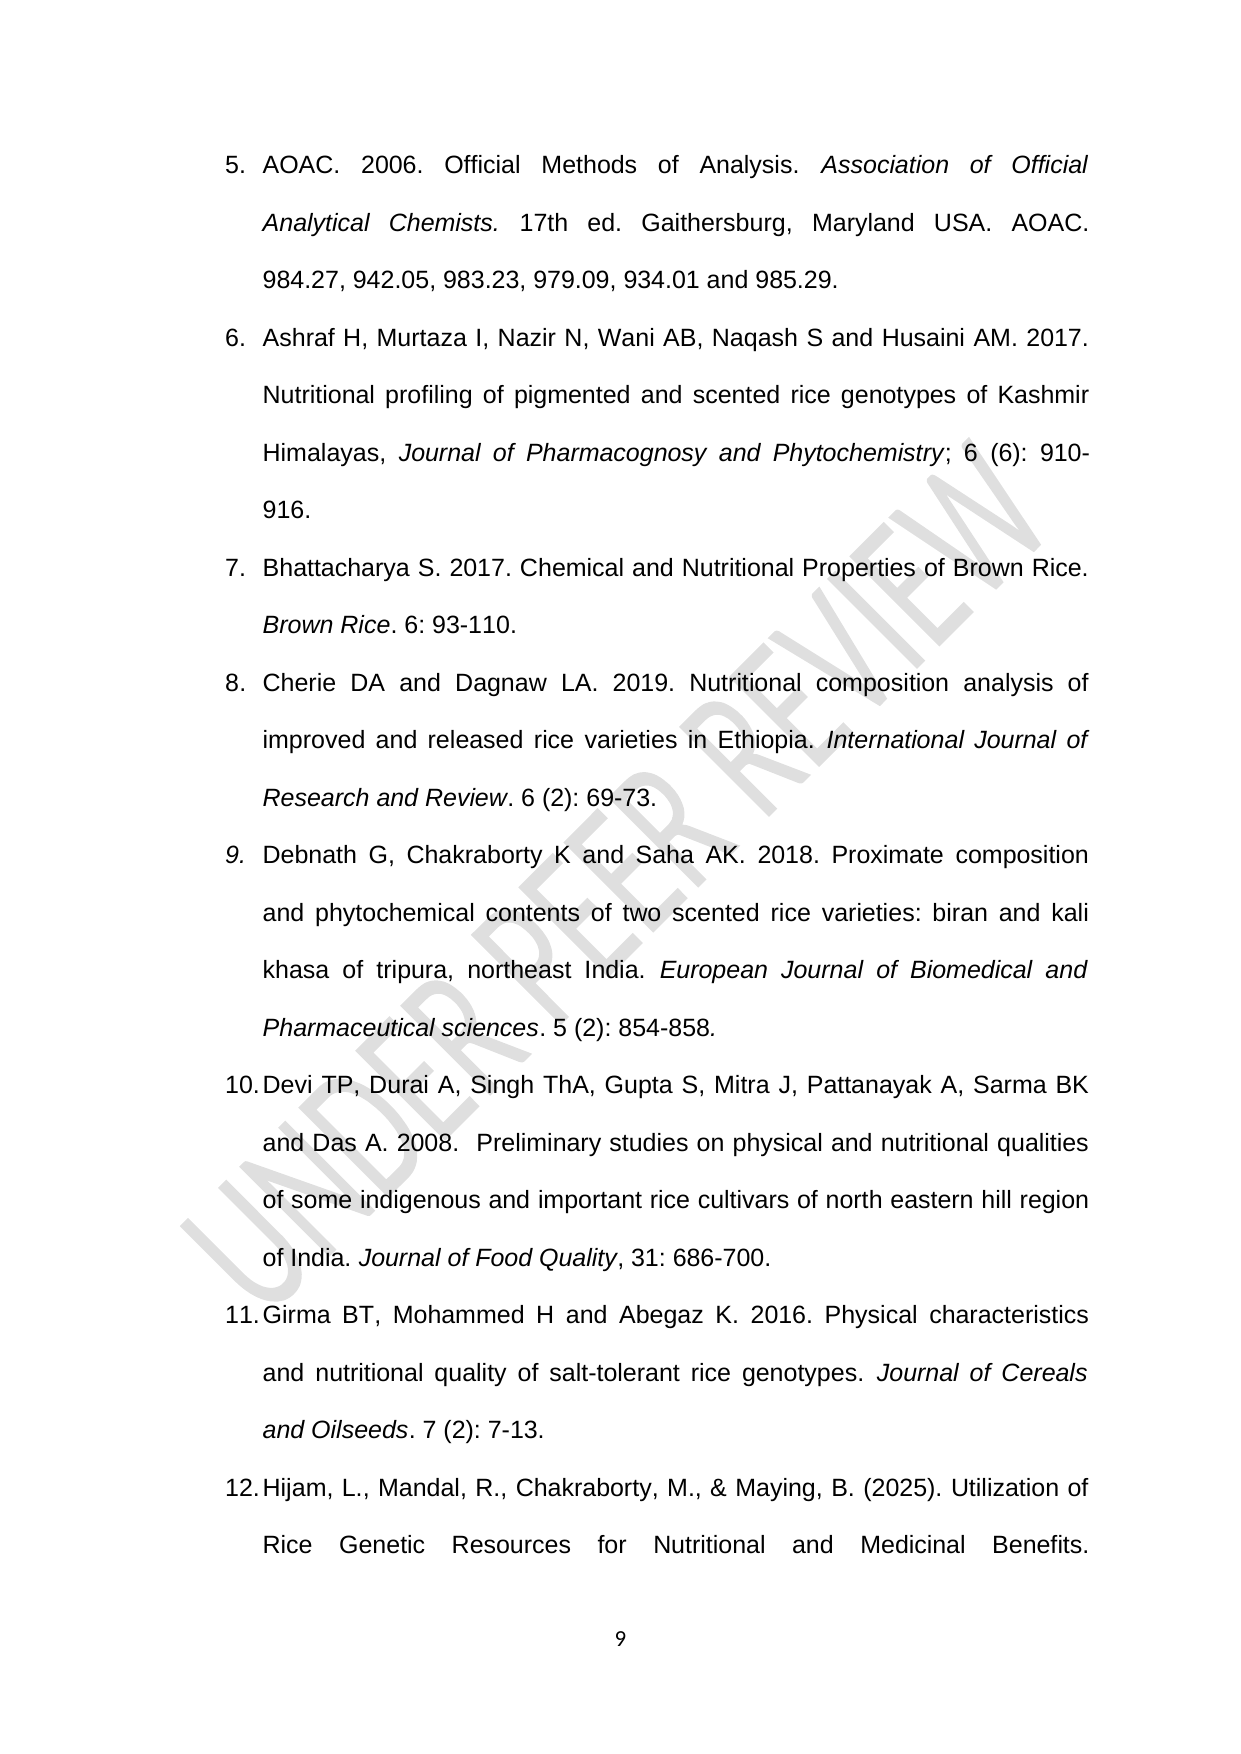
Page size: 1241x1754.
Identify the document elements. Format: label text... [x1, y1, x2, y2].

list Bhattacharya S. 2017. Chemical and Nutritional Properties of Brown Rice. Brown Rice. 6: 93-110. [225, 552, 1090, 639]
list Debnath G, Chakraborty K and Saha AK. 2018. Proximate composition and phytochemical contents of two scented rice varieties: biran and kali khasa of tripura, northeast India. European Journal of Biomedical and Pharmaceutical sciences. 5 (2): 854-858. [225, 840, 1090, 1041]
list Ashraf H, Murtaza I, Nazir N, Wani AB, Naqash S and Husaini AM. 2017. Nutritional profiling of pigmented and scented rice genotypes of Kashmir Himalayas, Journal of Pharmacognosy and Phytochemistry; 6 (6): 910-916. [225, 322, 1090, 524]
list AOAC. 2006. Official Methods of Analysis. Association of Official Analytical Chemists. 17th ed. Gaithersburg, Maryland USA. AOAC. 984.27, 942.05, 983.23, 979.09, 934.01 and 985.29. [225, 150, 1090, 294]
list Devi TP, Durai A, Singh ThA, Gupta S, Mitra J, Pattanayak A, Sarma BK and Das A. 2008. Preliminary studies on physical and nutritional qualities of some indigenous and important rice cultivars of north eastern hill region of India. Journal of Food Quality, 31: 686-700. [225, 1070, 1090, 1271]
list Girma BT, Mohammed H and Abegaz K. 2016. Physical characteristics and nutritional quality of salt-tolerant rice genotypes. Journal of Cereals and Oilseeds. 7 (2): 7-13. [225, 1300, 1090, 1444]
list Cherie DA and Dagnaw LA. 2019. Nutritional composition analysis of improved and released rice varieties in Ethiopia. International Journal of Research and Review. 6 (2): 69-73. [225, 667, 1090, 811]
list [225, 1472, 1090, 1559]
